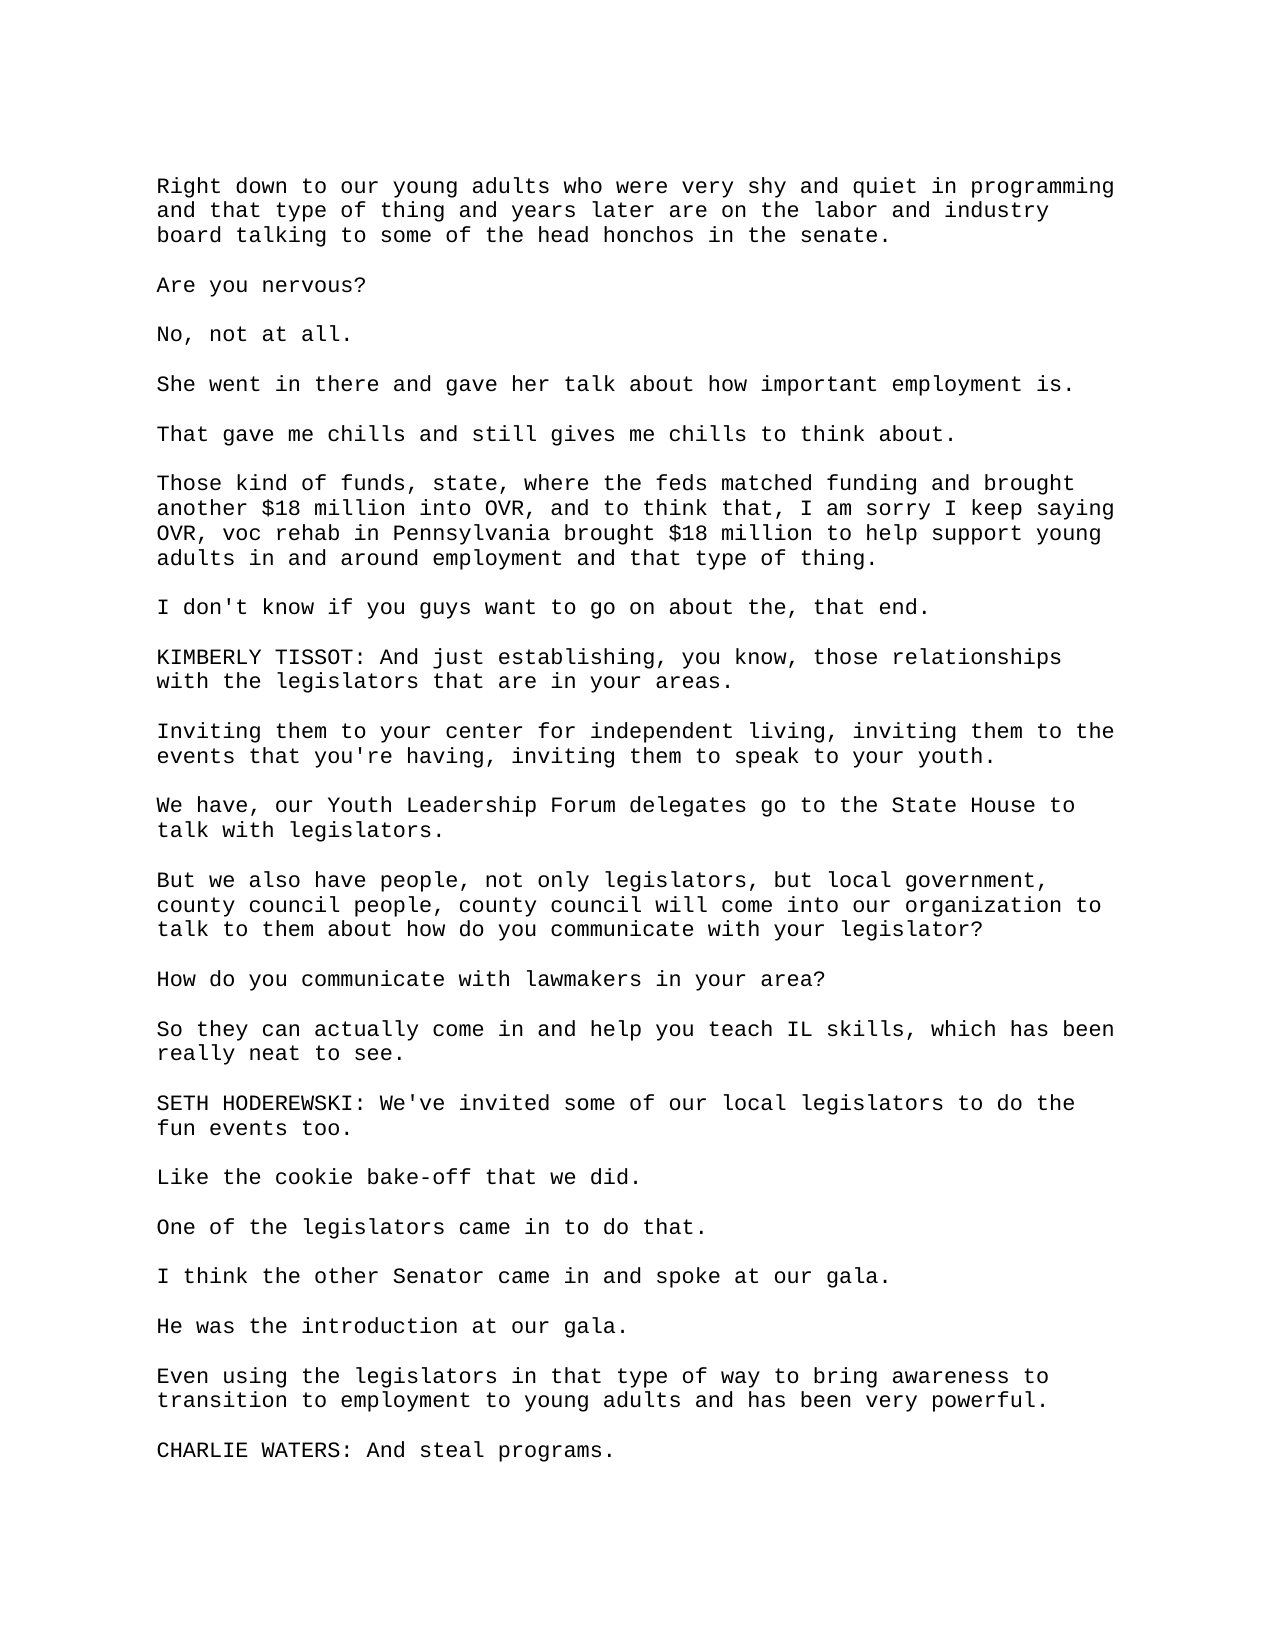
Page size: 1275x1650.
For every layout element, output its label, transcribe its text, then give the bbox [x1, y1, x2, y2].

text CHARLIE WATERS: And steal programs. [156, 1439, 1118, 1464]
text Inviting them to your center for independent living, inviting them to the events that you're having, inviting them to speak to your youth. [156, 720, 1118, 770]
text How do you communicate with lawmakers in your area? [156, 968, 1118, 993]
text One of the legislators came in to do that. [156, 1216, 1118, 1241]
text She went in there and gave her talk about how important employment is. [156, 373, 1118, 398]
text SETH HODEREWSKI: We've invited some of our local legislators to do the fun events too. [156, 1092, 1118, 1142]
text Those kind of funds, state, where the feds matched funding and brought another $18 million into OVR, and to think that, I am sorry I keep saying OVR, voc rehab in Pennsylvania brought $18 million to help support young adults in and around employment and that type of thing. [156, 472, 1118, 571]
text We have, our Youth Leadership Forum delegates go to the State House to talk with legislators. [156, 794, 1118, 844]
text That gave me chills and still gives me chills to think about. [156, 423, 1118, 447]
text Like the cookie bake-off that we did. [156, 1166, 1118, 1191]
text No, not at all. [156, 323, 1118, 348]
text Are you nervous? [156, 274, 1118, 299]
text I think the other Senator came in and spoke at our gala. [156, 1266, 1118, 1290]
text Right down to our young adults who were very shy and quiet in programming and that type of thing and years later are on the labor and industry board talking to some of the head honchos in the senate. [156, 175, 1118, 249]
text So they can actually come in and help you teach IL skills, which has been really neat to see. [156, 1018, 1118, 1067]
text Even using the legislators in that type of way to bring awareness to transition to employment to young adults and has been very powerful. [156, 1365, 1118, 1414]
text KIMBERLY TISSOT: And just establishing, you know, those relationships with the legislators that are in your areas. [156, 646, 1118, 695]
text I don't know if you guys want to go on about the, that end. [156, 596, 1118, 621]
text He was the introduction at our gala. [156, 1315, 1118, 1340]
text But we also have people, not only legislators, but local government, county council people, county council will come into our organization to talk to them about how do you communicate with your legislator? [156, 869, 1118, 943]
